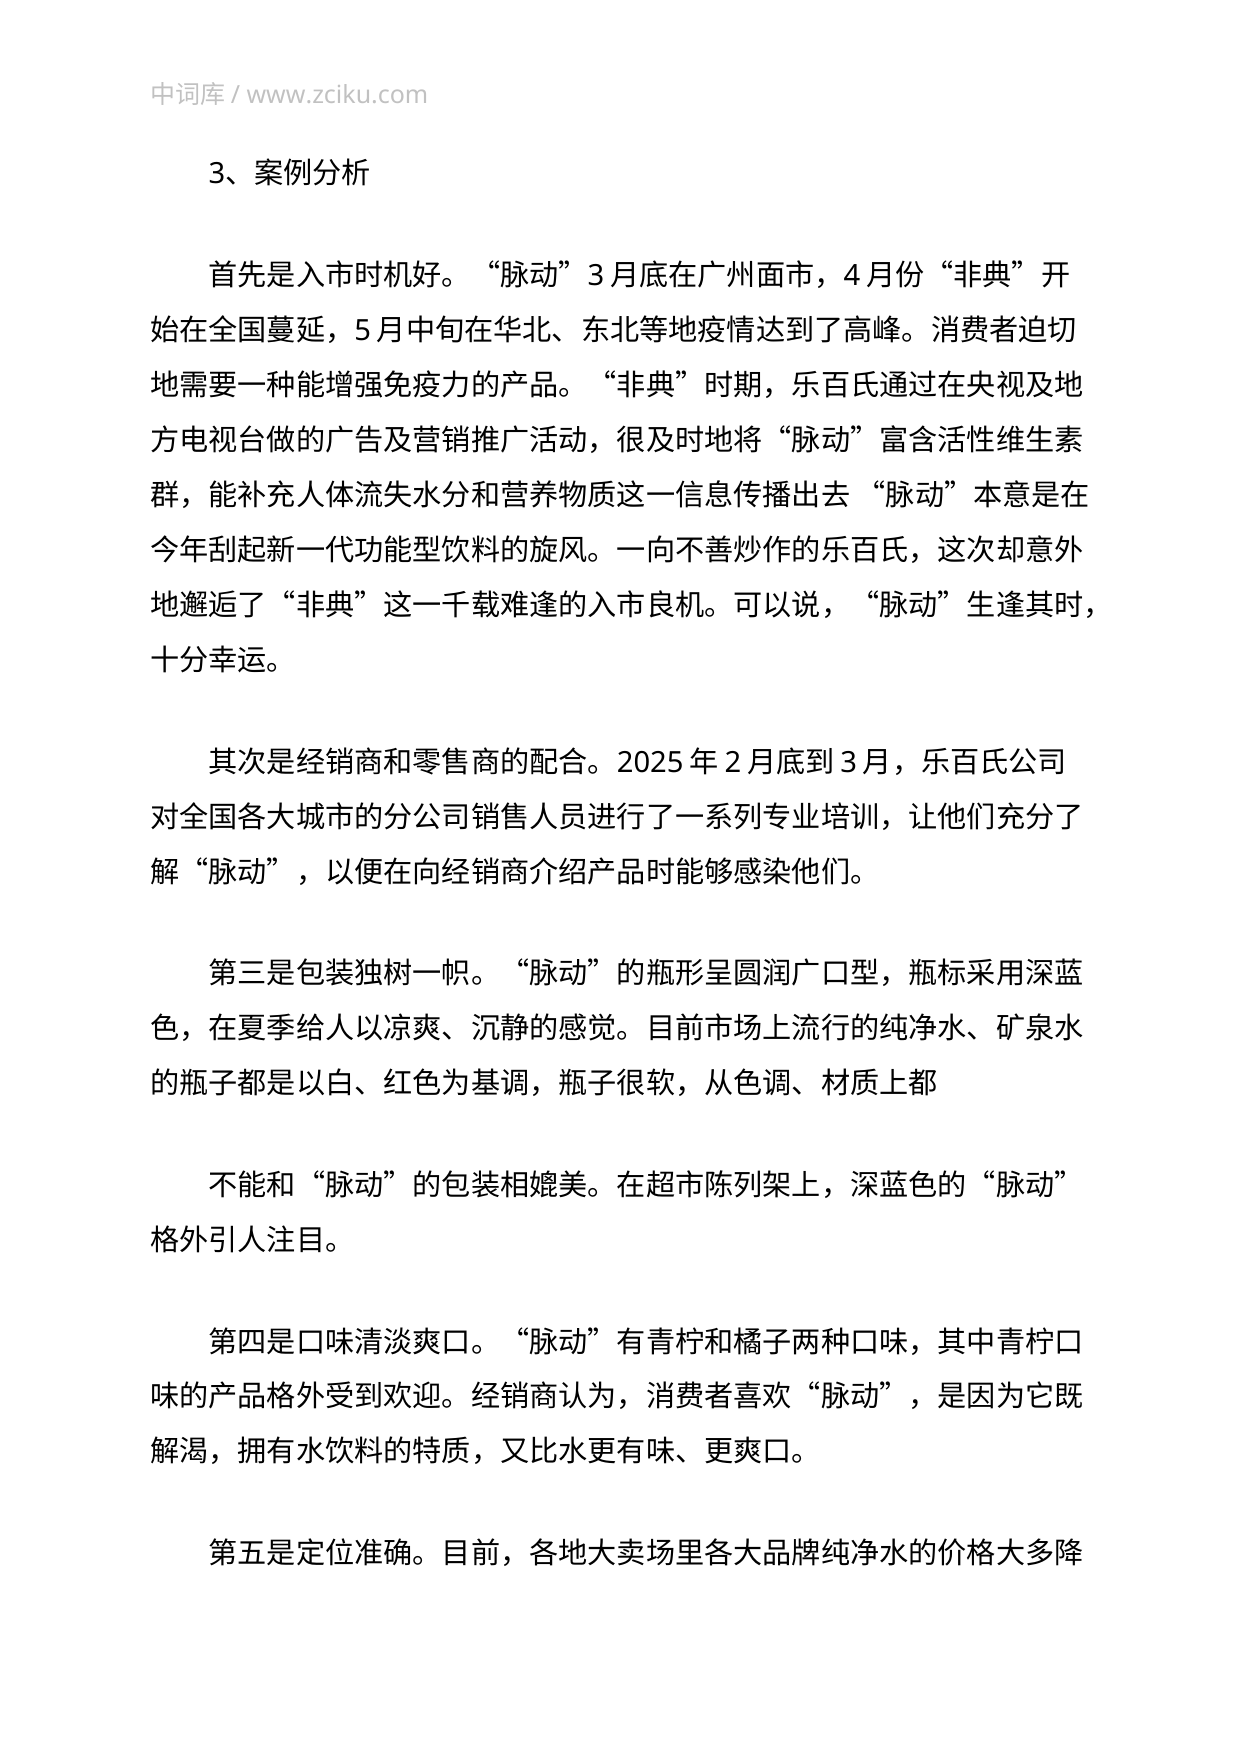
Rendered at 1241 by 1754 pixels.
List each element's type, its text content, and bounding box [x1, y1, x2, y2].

text 第四是口味清淡爽口。“脉动”有青柠和橘子两种口味，其中青柠口味的产品格外受到欢迎。经销商认为，消费者喜欢“脉动”，是因为它既解渴，拥有水饮料的特质，又比水更有味、更爽口。 [150, 1318, 1090, 1470]
text 不能和“脉动”的包装相媲美。在超市陈列架上，深蓝色的“脉动”格外引人注目。 [150, 1161, 1090, 1259]
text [150, 1530, 1090, 1572]
text 其次是经销商和零售商的配合。2025年2月底到3月，乐百氏公司对全国各大城市的分公司销售人员进行了一系列专业培训，让他们充分了解“脉动”，以便在向经销商介绍产品时能够感染他们。 [150, 738, 1090, 890]
text 3、案例分析 [150, 150, 1090, 192]
text 首先是入市时机好。“脉动”3月底在广州面市，4月份“非典”开始在全国蔓延，5月中旬在华北、东北等地疫情达到了高峰。消费者迫切地需要一种能增强免疫力的产品。“非典”时期，乐百氏通过在央视及地方电视台做的广告及营销推广活动，很及时地将“脉动”富含活性维生素群，能补充人体流失水分和营养物质这一信息传播出去 “脉动”本意是在今年刮起新一代功能型饮料的旋风。一向不善炒作的乐百氏，这次却意外地邂逅了“非典”这一千载难逢的入市良机。可以说，“脉动”生逢其时，十分幸运。 [150, 252, 1090, 679]
text 第三是包装独树一帜。“脉动”的瓶形呈圆润广口型，瓶标采用深蓝色，在夏季给人以凉爽、沉静的感觉。目前市场上流行的纯净水、矿泉水的瓶子都是以白、红色为基调，瓶子很软，从色调、材质上都 [150, 950, 1090, 1102]
